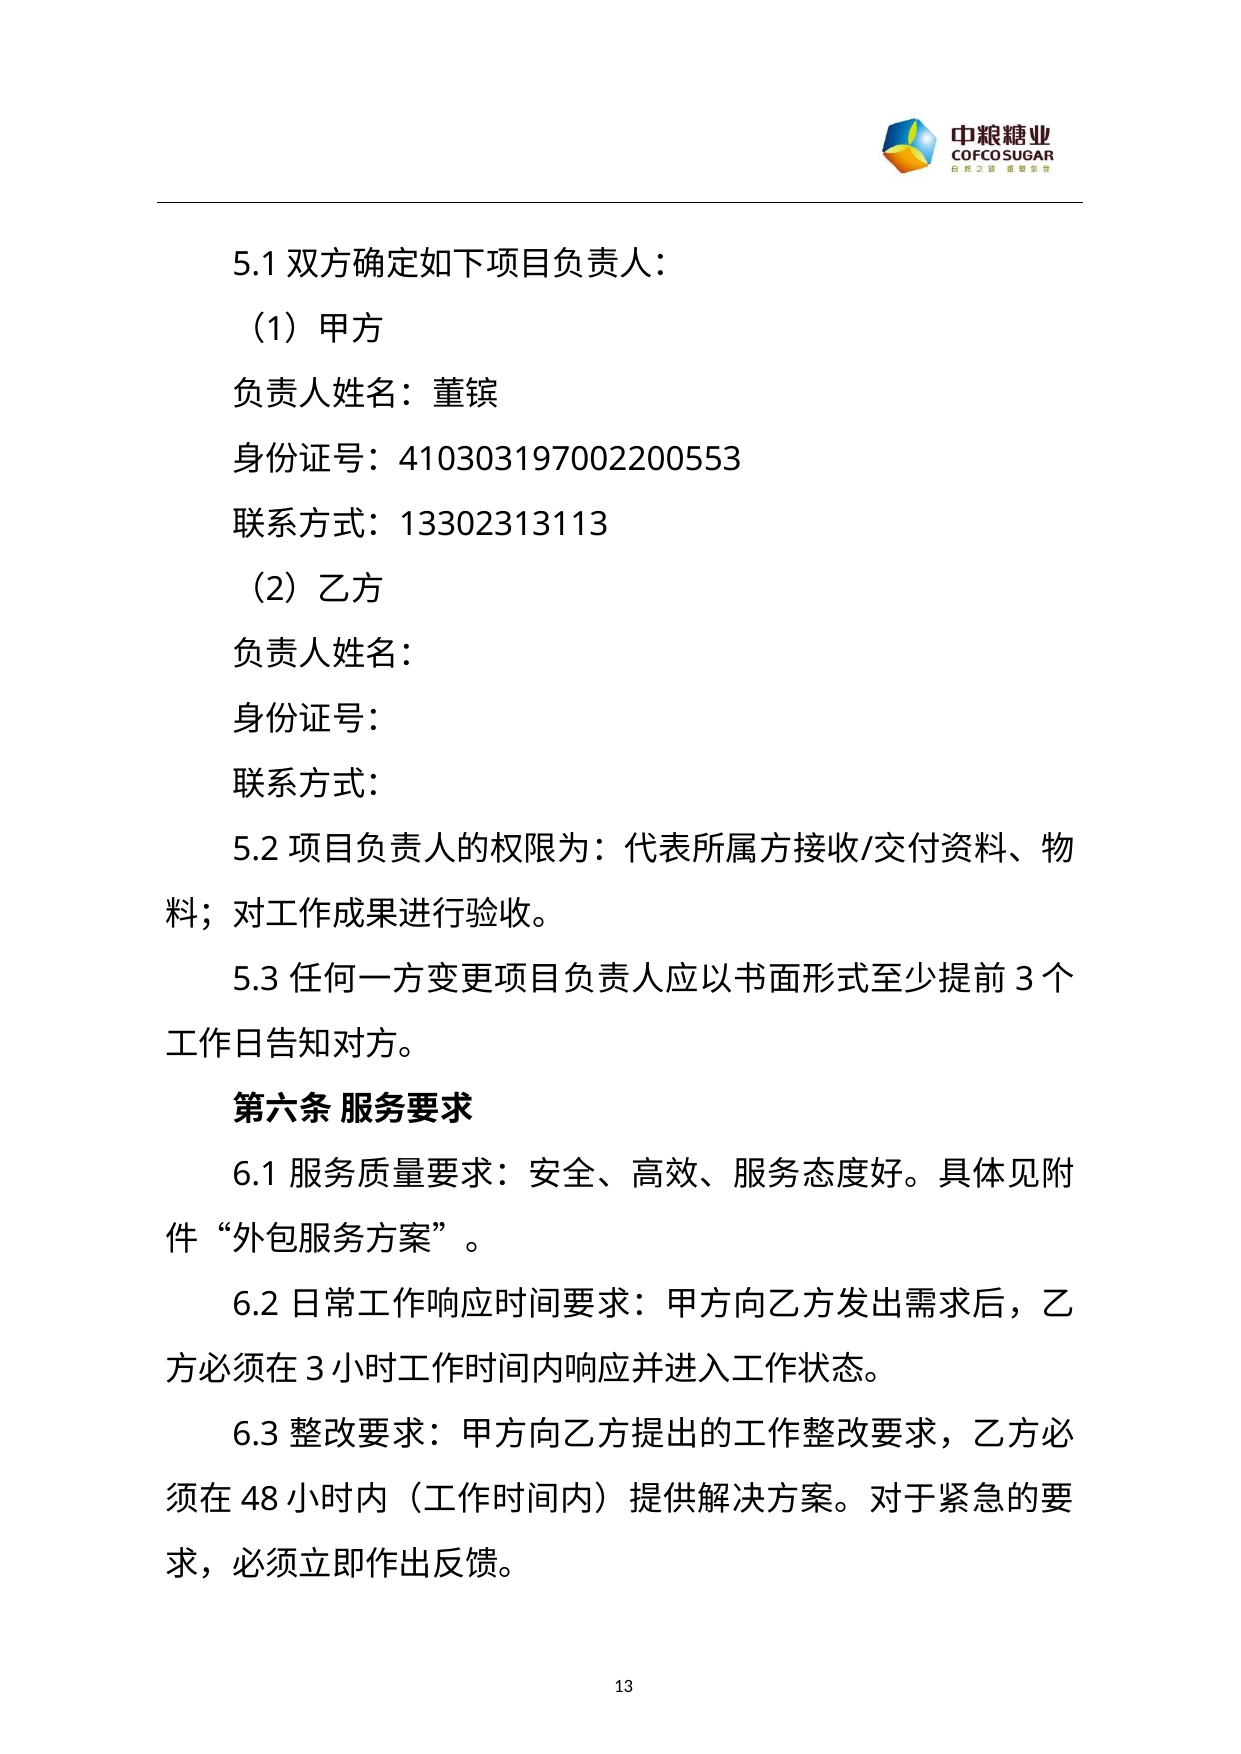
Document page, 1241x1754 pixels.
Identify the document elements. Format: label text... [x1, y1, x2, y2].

text 6.2 日常工作响应时间要求：甲方向乙方发出需求后，乙方必须在3小时工作时间内响应并进入工作状态。 [165, 1269, 1075, 1399]
text 5.3 任何一方变更项目负责人应以书面形式至少提前3个工作日告知对方。 [165, 944, 1075, 1074]
text 联系方式： [165, 749, 1075, 814]
text 5.1双方确定如下项目负责人： [165, 229, 1075, 294]
text 6.3 整改要求：甲方向乙方提出的工作整改要求，乙方必须在48小时内（工作时间内）提供解决方案。对于紧急的要求，必须立即作出反馈。 [165, 1399, 1075, 1594]
text 5.2 项目负责人的权限为：代表所属方接收/交付资料、物料；对工作成果进行验收。 [165, 814, 1075, 944]
picture [868, 101, 1075, 200]
text 第六条 服务要求 [165, 1074, 1075, 1139]
text 负责人姓名：董镔 [165, 359, 1075, 424]
text （2）乙方 [165, 554, 1075, 619]
text 身份证号：410303197002200553 [165, 424, 1075, 489]
text 负责人姓名： [165, 619, 1075, 684]
text （1）甲方 [165, 294, 1075, 359]
text 联系方式：13302313113 [165, 489, 1075, 554]
text 身份证号： [165, 684, 1075, 749]
text 6.1 服务质量要求：安全、高效、服务态度好。具体见附件“外包服务方案”。 [165, 1139, 1075, 1269]
